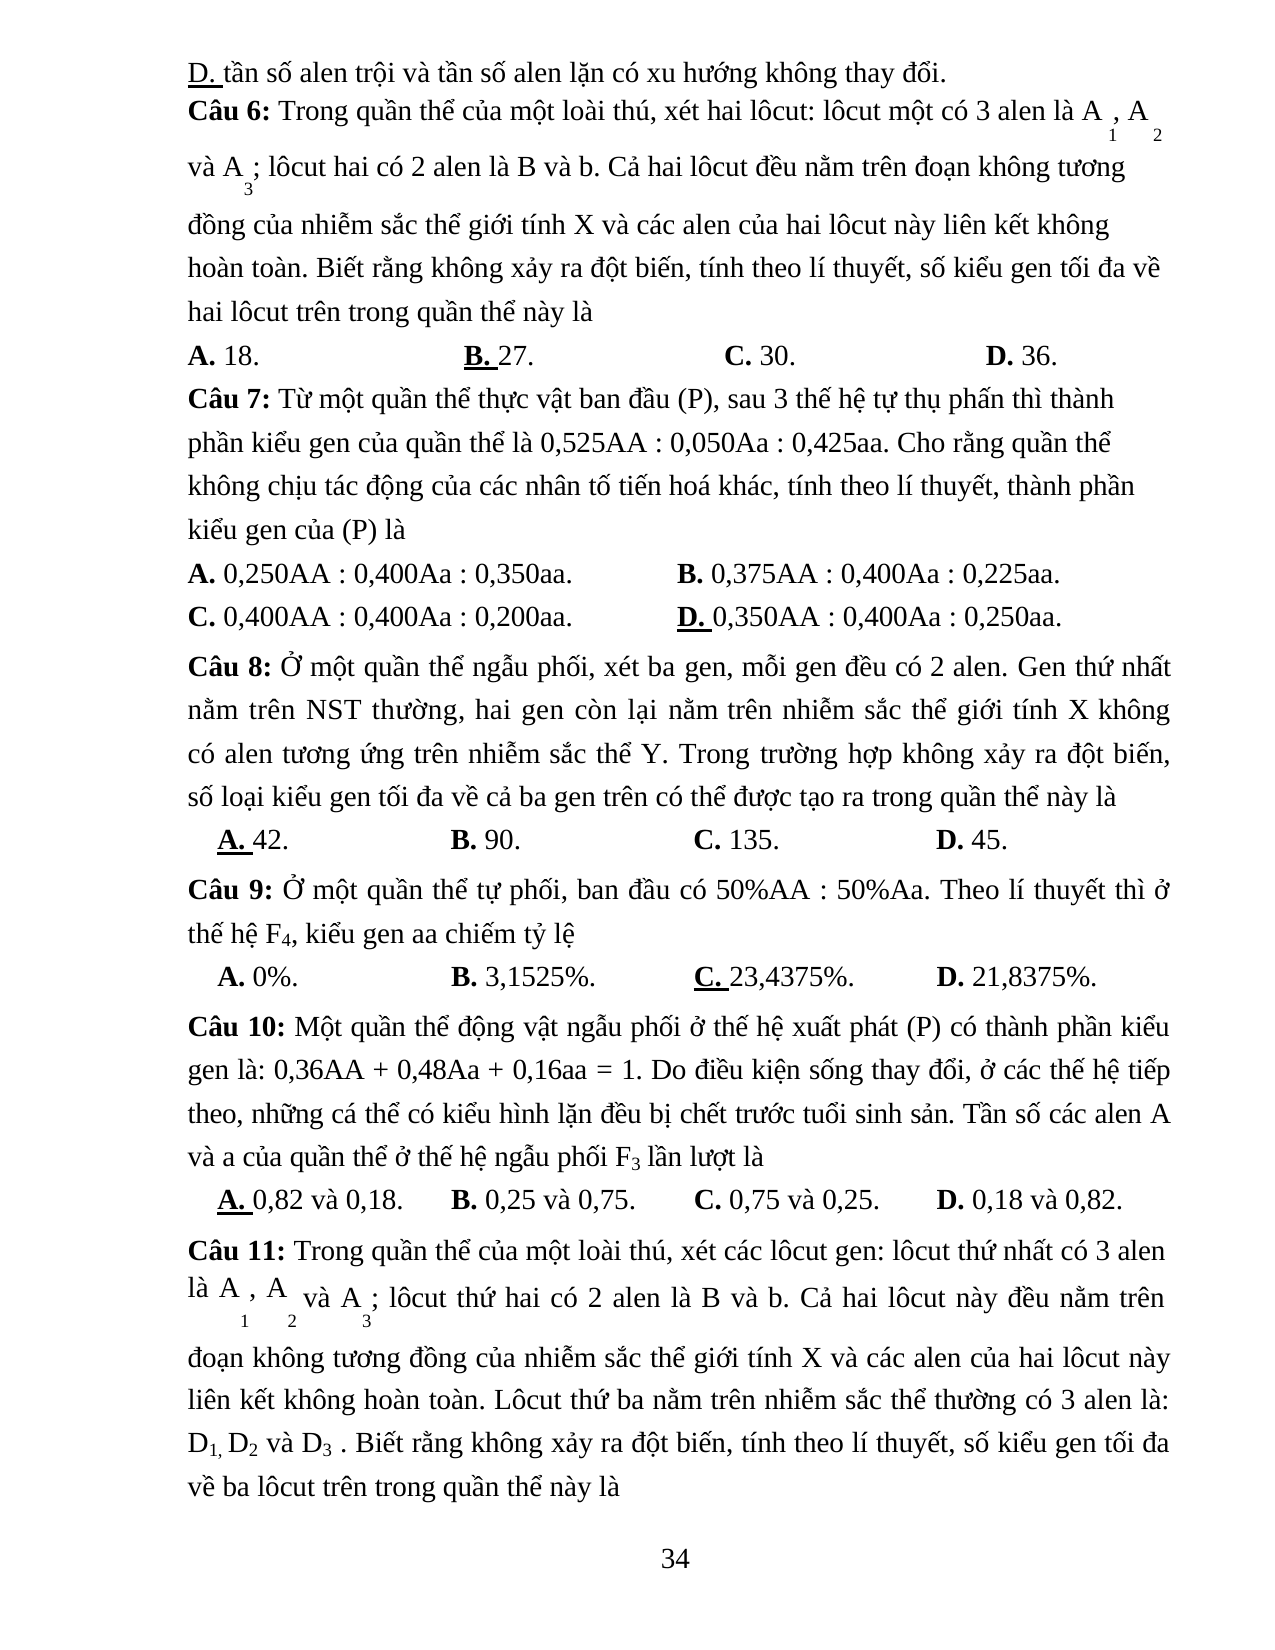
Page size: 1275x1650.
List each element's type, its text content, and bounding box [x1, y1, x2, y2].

text A. 18. B. 27. C. 30. D. 36. [187, 338, 1183, 371]
list tần số alen trội và tần số alen lặn có xu hướng không thay đổi. [187, 56, 1183, 89]
text Câu 8: Ở một quần thể ngẫu phối, xét ba gen, mỗi gen đều có 2 alen. Gen thứ nhất nằm trên NST thường, hai gen còn lại nằm trên nhiễm sắc thể giới tính X không có alen tương ứng trên nhiễm sắc thể Y. Trong trường hợp không xảy ra đột biến, số loại kiểu gen tối đa về cả ba gen trên có thể được tạo ra trong quần thể này là [187, 649, 1171, 812]
text Câu 7: Từ một quần thể thực vật ban đầu (P), sau 3 thế hệ tự thụ phấn thì thành phần kiểu gen của quần thể là 0,525AA : 0,050Aa : 0,425aa. Cho rằng quần thể không chịu tác động của các nhân tố tiến hoá khác, tính theo lí thuyết, thành phần kiểu gen của (P) là [187, 381, 1166, 545]
text A. 0,82 và 0,18. B. 0,25 và 0,75. C. 0,75 và 0,25. D. 0,18 và 0,82. [217, 1185, 1183, 1216]
text A. 42. B. 90. C. 135. D. 45. [217, 822, 1183, 856]
text là A , A [187, 1276, 288, 1303]
text 3 [243, 182, 1183, 199]
text và A ; lôcut thứ hai có 2 alen là B và b. Cả hai lôcut này đều nằm trên [303, 1286, 1183, 1313]
text 1 2 3 [240, 1313, 1183, 1332]
text Câu 6: Trong quần thể của một loài thú, xét hai lôcut: lôcut một có 3 alen là A , A [187, 99, 1183, 126]
text đoạn không tương đồng của nhiễm sắc thể giới tính X và các alen của hai lôcut này liên kết không hoàn toàn. Lôcut thứ ba nằm trên nhiễm sắc thể thường có 3 alen là: D1, D2 và D3 . Biết rằng không xảy ra đột biến, tính theo lí thuyết, số kiểu gen tối đa về ba lôcut trên trong quần thể này là [187, 1340, 1170, 1502]
text 1 2 [177, 126, 1162, 145]
text Câu 9: Ở một quần thể tự phối, ban đầu có 50%AA : 50%Aa. Theo lí thuyết thì ở thế hệ F4, kiểu gen aa chiếm tỷ lệ [187, 872, 1171, 951]
text và A ; lôcut hai có 2 alen là B và b. Cả hai lôcut đều nằm trên đoạn không tương [187, 153, 1183, 182]
text Câu 11: Trong quần thể của một loài thú, xét các lôcut gen: lôcut thứ nhất có 3 alen [187, 1233, 1183, 1266]
text Câu 10: Một quần thể động vật ngẫu phối ở thế hệ xuất phát (P) có thành phần kiểu gen là: 0,36AA + 0,48Aa + 0,16aa = 1. Do điều kiện sống thay đổi, ở các thế hệ tiếp theo, những cá thể có kiểu hình lặn đều bị chết trước tuổi sinh sản. Tần số các alen A và a của quần thể ở thế hệ ngẫu phối F3 lần lượt là [187, 1009, 1171, 1174]
text C. 0,400AA : 0,400Aa : 0,200aa. D. 0,350AA : 0,400Aa : 0,250aa. [187, 599, 1183, 633]
text đồng của nhiễm sắc thể giới tính X và các alen của hai lôcut này liên kết không [187, 207, 1183, 241]
text A. 0%. B. 3,1525%. C. 23,4375%. D. 21,8375%. [217, 961, 1183, 992]
text A. 0,250AA : 0,400Aa : 0,350aa. B. 0,375AA : 0,400Aa : 0,225aa. [187, 556, 1183, 589]
text hoàn toàn. Biết rằng không xảy ra đột biến, tính theo lí thuyết, số kiểu gen tối đa về hai lôcut trên trong quần thể này là [187, 251, 1161, 327]
